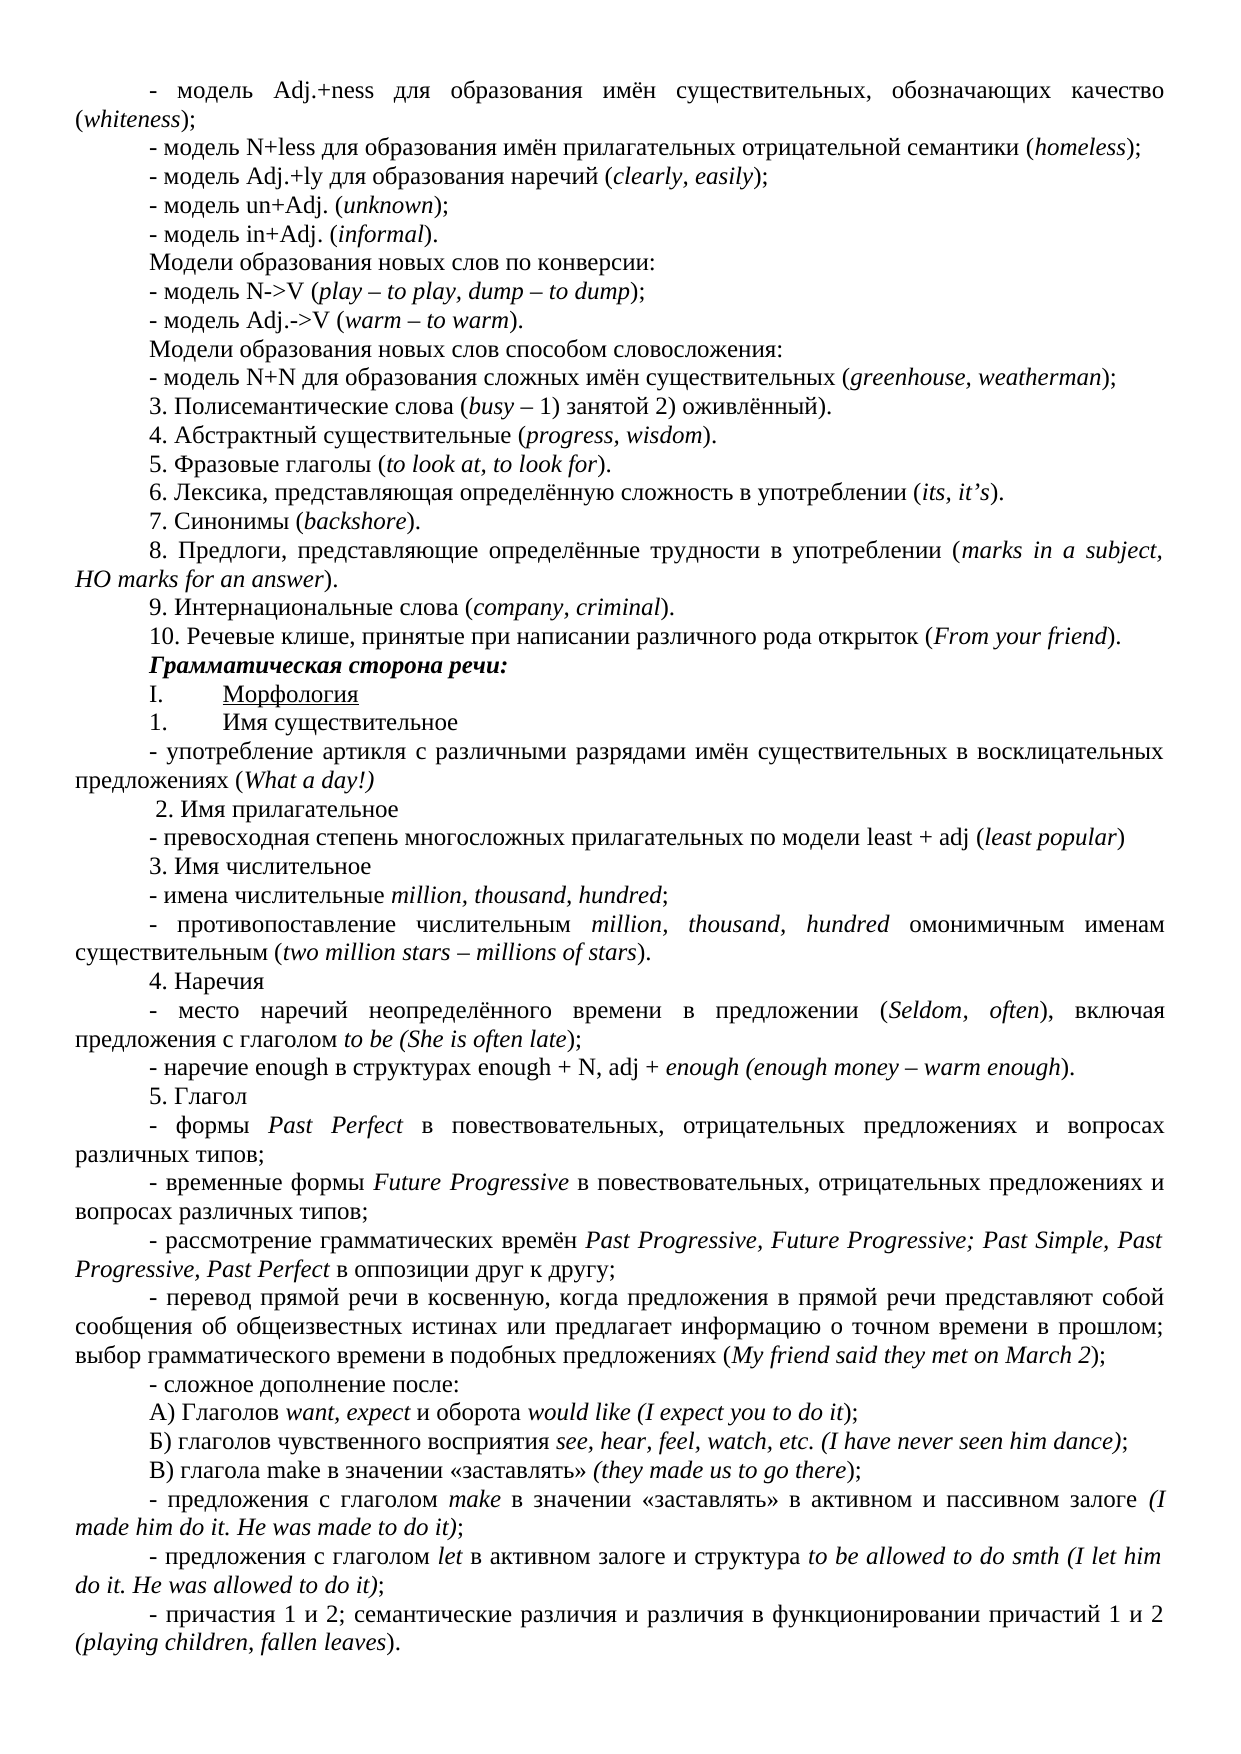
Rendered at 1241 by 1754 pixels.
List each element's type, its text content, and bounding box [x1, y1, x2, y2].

text 2. Имя прилагательное [75, 794, 1165, 822]
text - модель N+less для образования имён прилагательных отрицательной семантики (homeless); [75, 132, 1165, 161]
text - причастия 1 и 2; семантические различия и различия в функционировании причастий 1 и 2 (playing children, fallen leaves). [75, 1599, 1165, 1656]
text - перевод прямой речи в косвенную, когда предложения в прямой речи представляют собой сообщения об общеизвестных истинах или предлагает информацию о точном времени в прошлом; выбор грамматического времени в подобных предложениях (My friend said they met on March 2); [75, 1282, 1165, 1369]
text 5. Фразовые глаголы (to look at, to look for). [75, 449, 1165, 477]
text Грамматическая сторона речи: [75, 650, 1165, 679]
text Модели образования новых слов по конверсии: [75, 247, 1165, 276]
text 8. Предлоги, представляющие определённые трудности в употреблении (marks in a subject, НО marks for an answer). [75, 535, 1165, 592]
text 5. Глагол [75, 1081, 1165, 1110]
text - временные формы Future Progressive в повествовательных, отрицательных предложениях и вопросах различных типов; [75, 1167, 1165, 1225]
text 7. Синонимы (backshore). [75, 506, 1165, 535]
text - сложное дополнение после: [75, 1369, 1165, 1397]
text Модели образования новых слов способом словосложения: [75, 334, 1165, 362]
text 10. Речевые клише, принятые при написании различного рода открыток (From your friend). [75, 621, 1165, 650]
text - модель N+N для образования сложных имён существительных (greenhouse, weatherman); [75, 362, 1165, 391]
text 6. Лексика, представляющая определённую сложность в употреблении (its, it’s). [75, 477, 1165, 506]
text - модель Adj.+ly для образования наречий (clearly, easily); [75, 161, 1165, 190]
text - превосходная степень многосложных прилагательных по модели least + adj (least popular) [75, 822, 1165, 851]
text - противопоставление числительным million, thousand, hundred омонимичным именам существительным (two million stars – millions of stars). [75, 909, 1165, 966]
text - модель N->V (play – to play, dump – to dump); [75, 276, 1165, 305]
text - модель un+Adj. (unknown); [75, 190, 1165, 219]
text - предложения с глаголом let в активном залоге и структура to be allowed to do smth (I let him do it. He was allowed to do it); [75, 1541, 1165, 1599]
text 3. Имя числительное [75, 851, 1165, 880]
text - рассмотрение грамматических времён Past Progressive, Future Progressive; Past Simple, Past Progressive, Past Perfect в оппозиции друг к другу; [75, 1225, 1165, 1282]
text - употребление артикля с различными разрядами имён существительных в восклицательных предложениях (What a day!) [75, 736, 1165, 794]
list Морфология [75, 679, 1165, 707]
list Имя существительное [75, 707, 1165, 736]
text В) глагола make в значении «заставлять» (they made us to go there); [75, 1455, 1165, 1484]
text - имена числительные million, thousand, hundred; [75, 880, 1165, 909]
text - предложения с глаголом make в значении «заставлять» в активном и пассивном залоге (I made him do it. He was made to do it); [75, 1484, 1165, 1541]
text 3. Полисемантические слова (busy – 1) занятой 2) оживлённый). [75, 391, 1165, 420]
text - наречие enough в структурах enough + N, adj + enough (enough money – warm enough). [75, 1052, 1165, 1081]
text Б) глаголов чувственного восприятия see, hear, feel, watch, etc. (I have never seen him dance); [75, 1426, 1165, 1455]
text 4. Абстрактный существительные (progress, wisdom). [75, 420, 1165, 449]
text - место наречий неопределённого времени в предложении (Seldom, often), включая предложения с глаголом to be (She is often late); [75, 995, 1165, 1052]
text - модель in+Adj. (informal). [75, 219, 1165, 247]
text - модель Adj.->V (warm – to warm). [75, 305, 1165, 334]
text - модель Adj.+ness для образования имён существительных, обозначающих качество (whiteness); [75, 75, 1165, 132]
text А) Глаголов want, expect и оборота would like (I expect you to do it); [75, 1397, 1165, 1426]
text 9. Интернациональные слова (company, criminal). [75, 592, 1165, 621]
text - формы Past Perfect в повествовательных, отрицательных предложениях и вопросах различных типов; [75, 1110, 1165, 1167]
text 4. Наречия [75, 966, 1165, 995]
